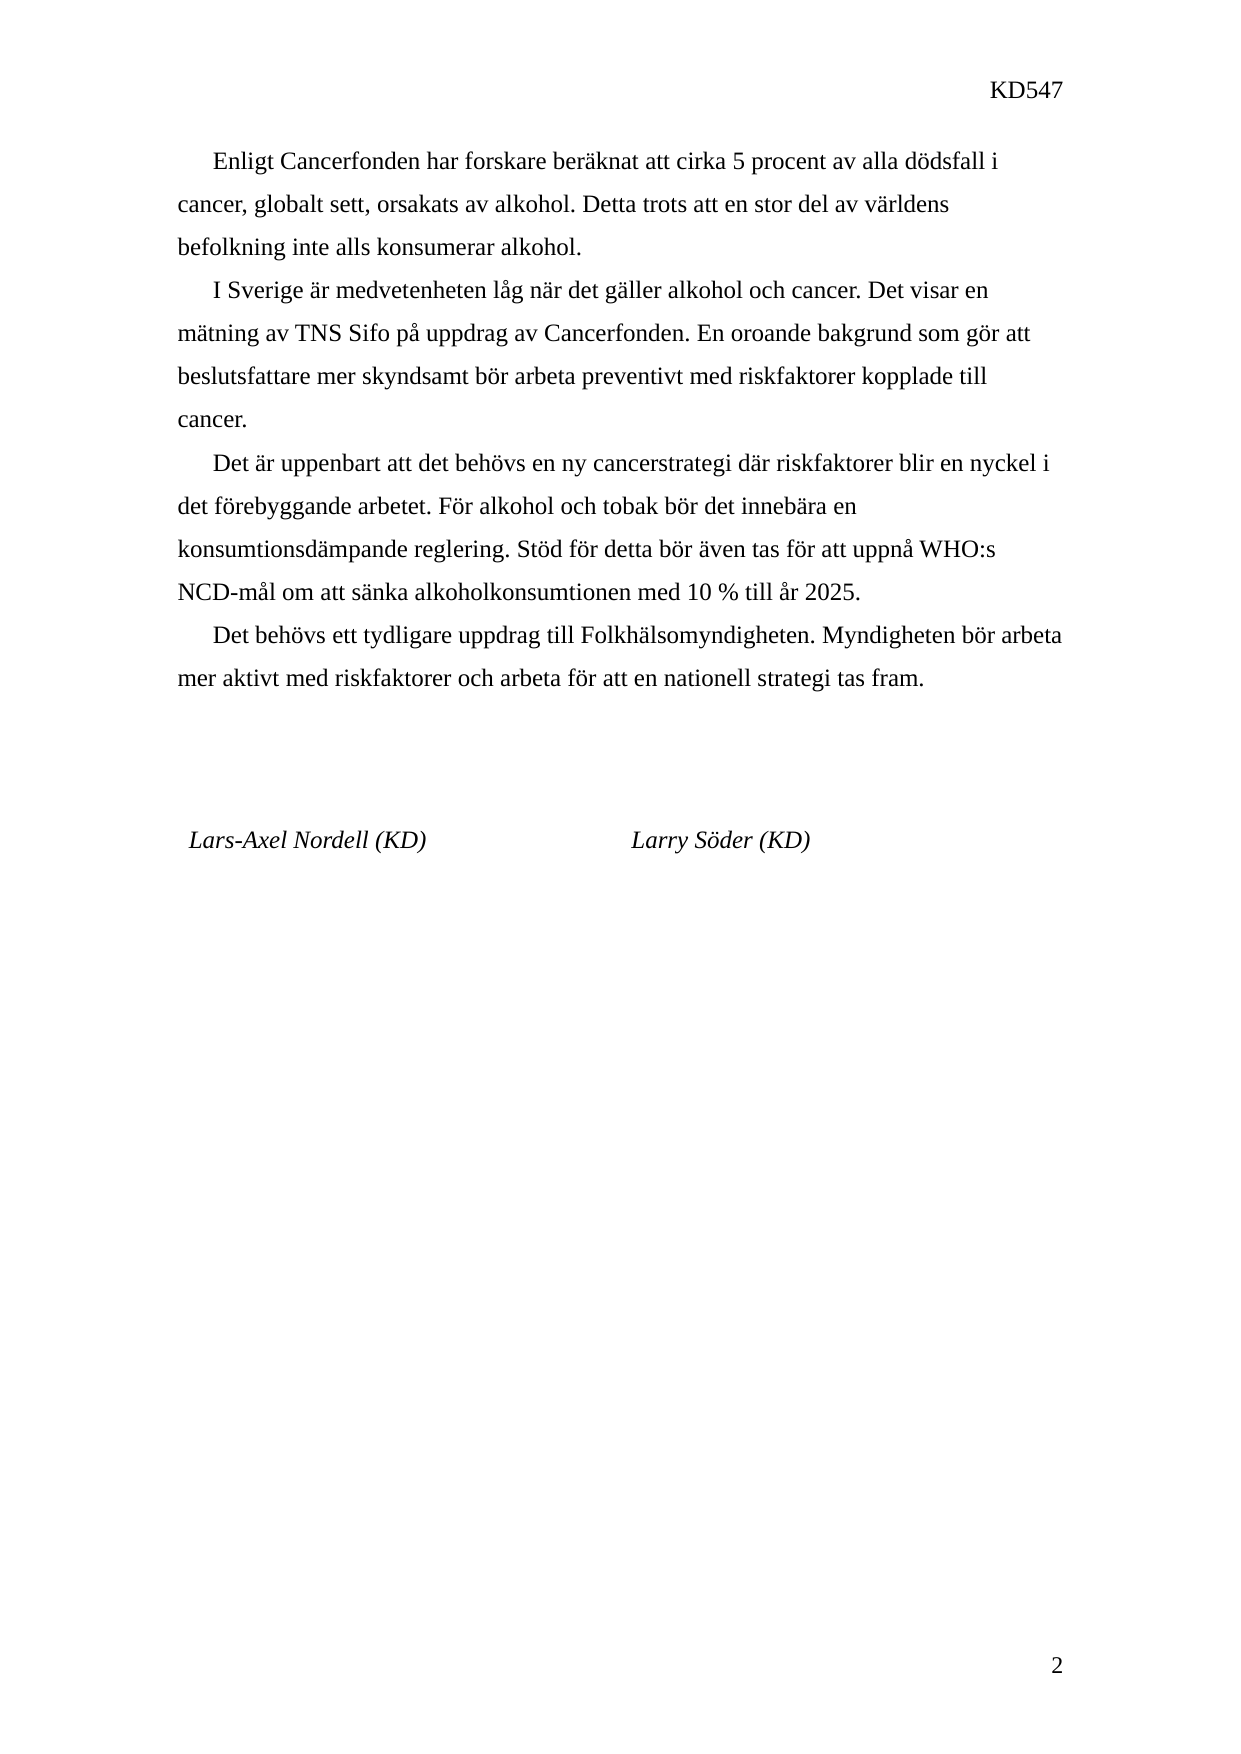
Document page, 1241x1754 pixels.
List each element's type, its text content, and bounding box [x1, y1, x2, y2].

table_header Lars-Axel Nordell (KD) [177, 793, 620, 861]
text Det är uppenbart att det behövs en ny cancerstrategi där riskfaktorer blir en nyckel i det förebyggande arbetet. För alkohol och tobak bör det innebära en konsumtionsdämpande reglering. Stöd för detta bör även tas för att uppnå WHO:s NCD-mål om att sänka alkoholkonsumtionen med 10 % till år 2025. [177, 448, 1063, 606]
table_header Larry Söder (KD) [620, 793, 1063, 861]
text Enligt Cancerfonden har forskare beräknat att cirka 5 procent av alla dödsfall i cancer, globalt sett, orsakats av alkohol. Detta trots att en stor del av världens befolkning inte alls konsumerar alkohol. [177, 146, 1063, 261]
text I Sverige är medvetenheten låg när det gäller alkohol och cancer. Det visar en mätning av TNS Sifo på uppdrag av Cancerfonden. En oroande bakgrund som gör att beslutsfattare mer skyndsamt bör arbeta preventivt med riskfaktorer kopplade till cancer. [177, 275, 1063, 433]
text Det behövs ett tydligare uppdrag till Folkhälsomyndigheten. Myndigheten bör arbeta mer aktivt med riskfaktorer och arbeta för att en nationell strategi tas fram. [177, 620, 1063, 692]
